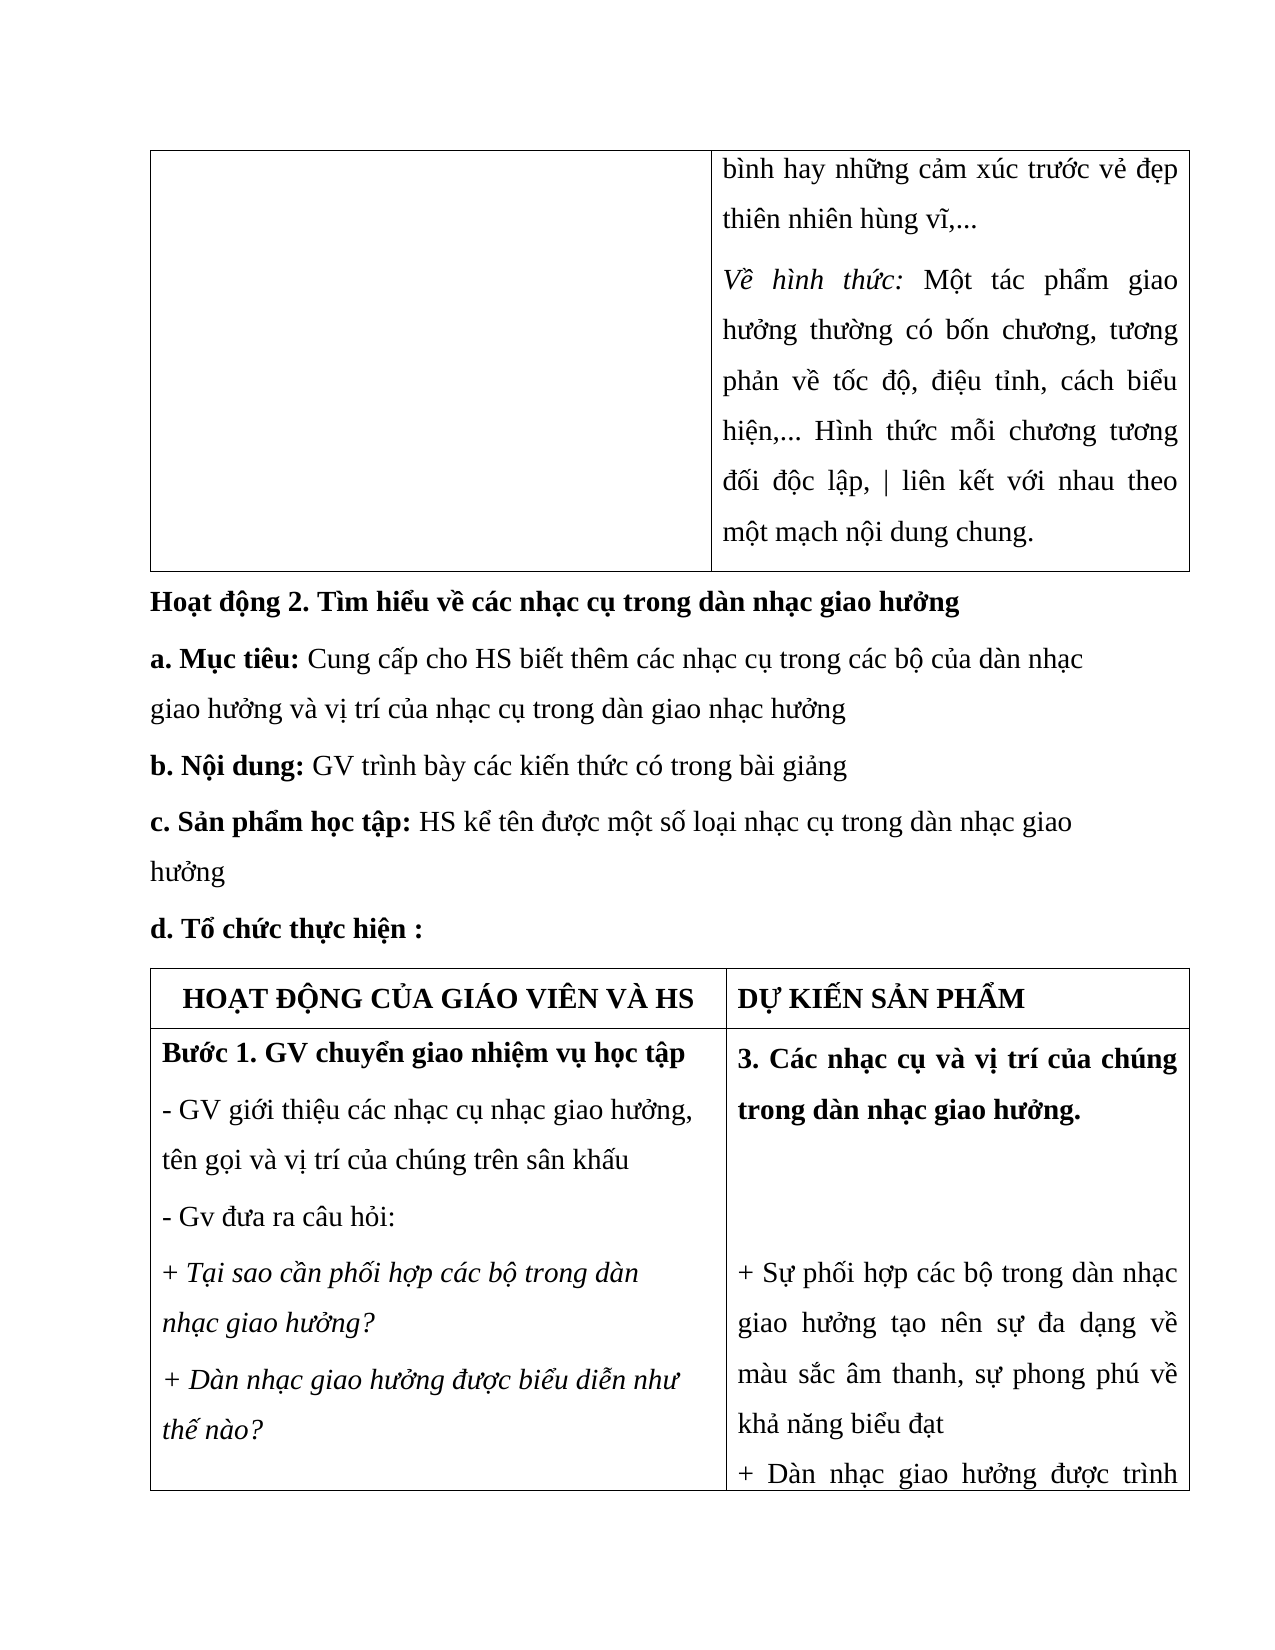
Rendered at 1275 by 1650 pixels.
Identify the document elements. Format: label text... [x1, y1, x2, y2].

table_header DỰ KIẾN SẢN PHẨM [727, 969, 1189, 1028]
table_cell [151, 1029, 726, 1490]
text Hoạt động 2. Tìm hiểu về các nhạc cụ trong dàn nhạc giao hưởng [150, 584, 1125, 618]
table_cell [727, 1029, 1189, 1490]
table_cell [151, 151, 711, 571]
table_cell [712, 151, 1189, 571]
text d. Tổ chức thực hiện : [150, 911, 1125, 945]
text b. Nội dung: GV trình bày các kiến thức có trong bài giảng [150, 748, 1125, 781]
text a. Mục tiêu: Cung cấp cho HS biết thêm các nhạc cụ trong các bộ của dàn nhạc giao hưởng và vị trí của nhạc cụ trong dàn giao nhạc hưởng [150, 641, 1125, 725]
text c. Sản phẩm học tập: HS kể tên được một số loại nhạc cụ trong dàn nhạc giao hưởng [150, 804, 1125, 888]
table_header HOẠT ĐỘNG CỦA GIÁO VIÊN VÀ HS [151, 969, 726, 1028]
